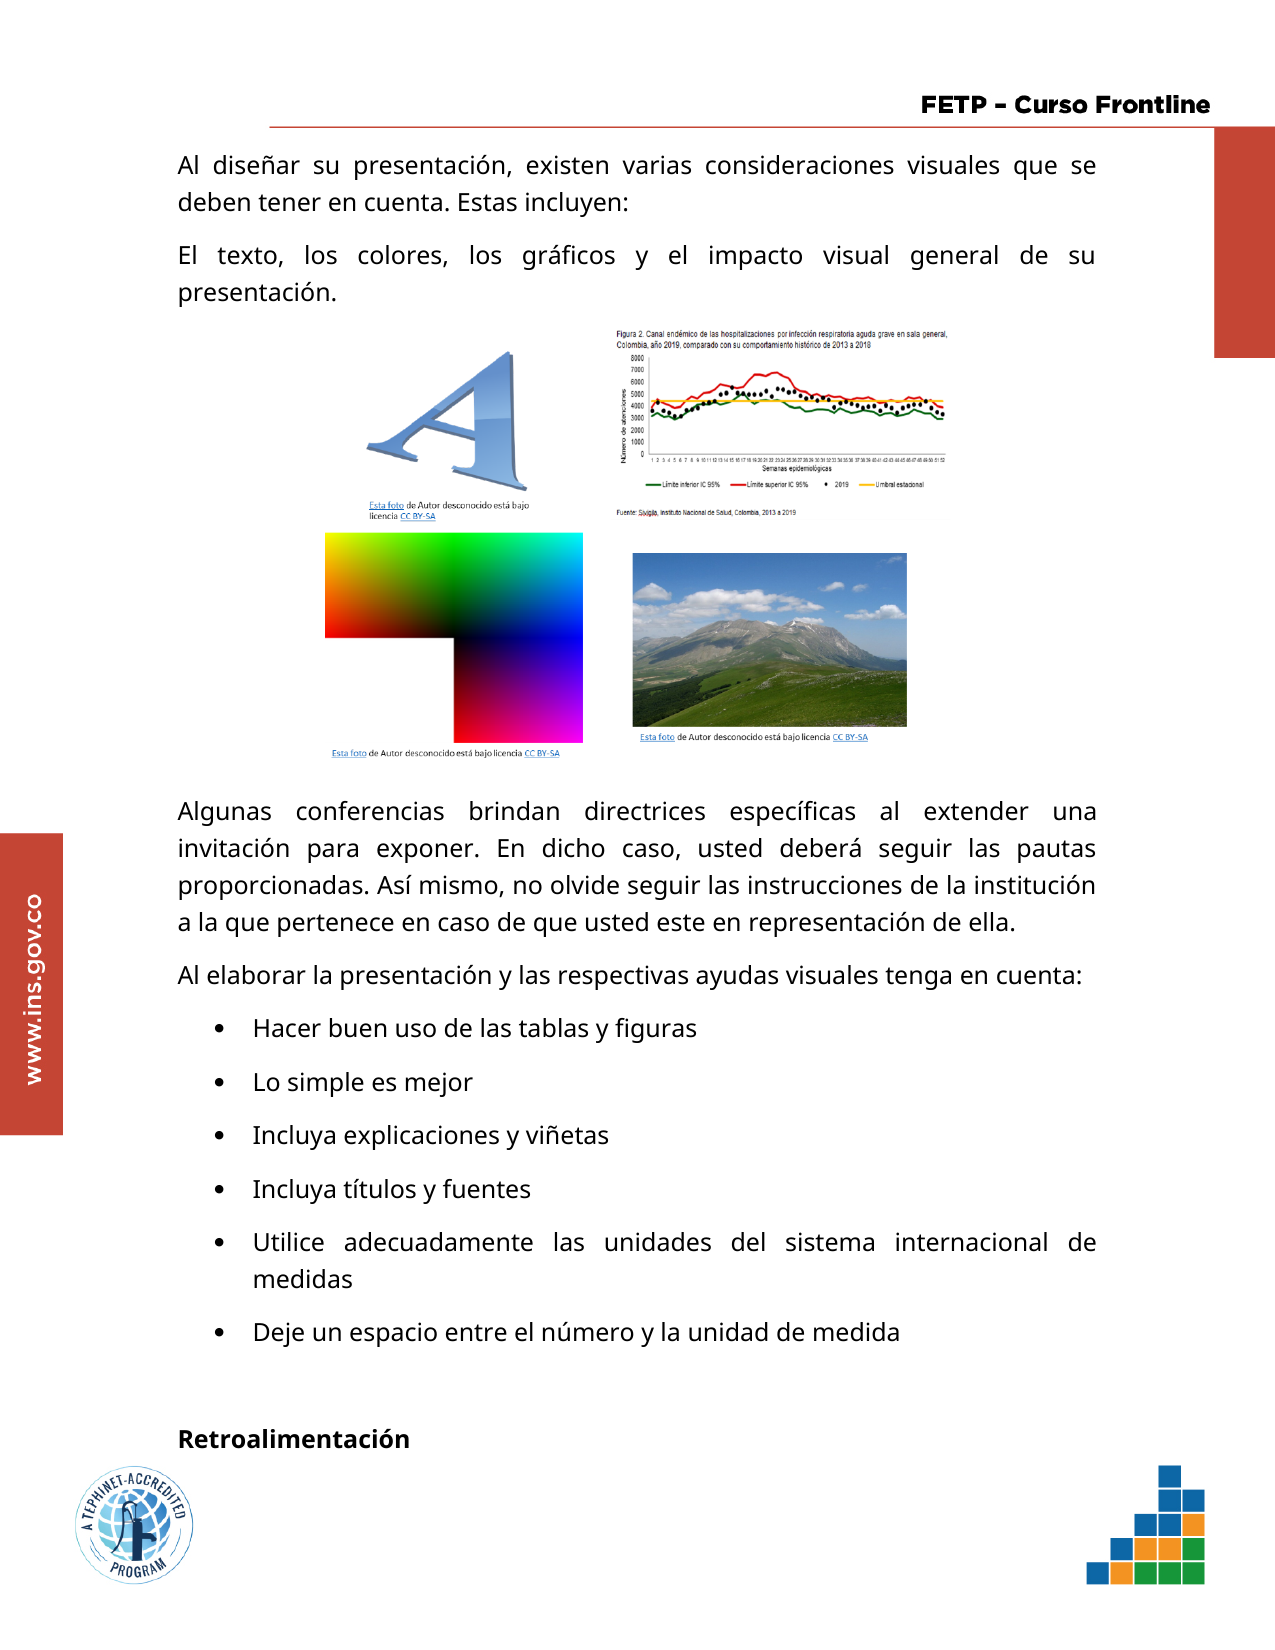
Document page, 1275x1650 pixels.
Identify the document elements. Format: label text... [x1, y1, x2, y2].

text El texto, los colores, los gráficos y el impacto visual general de su presentación. [177, 238, 1098, 309]
text Algunas conferencias brindan directrices específicas al extender una invitación para exponer. En dicho caso, usted deberá seguir las pautas proporcionadas. Así mismo, no olvide seguir las instrucciones de la institución a la que pertenece en caso de que usted este en representación de ella. [177, 794, 1098, 938]
text Al elaborar la presentación y las respectivas ayudas visuales tenga en cuenta: [177, 958, 1098, 992]
list Lo simple es mejor [215, 1064, 1098, 1098]
list Incluya explicaciones y viñetas [215, 1118, 1098, 1152]
list Deje un espacio entre el número y la unidad de medida [215, 1315, 1098, 1349]
text Retroalimentación [177, 1422, 1098, 1456]
list Hacer buen uso de las tablas y figuras [215, 1011, 1098, 1045]
list Utilice adecuadamente las unidades del sistema internacional de medidas [215, 1225, 1098, 1296]
text Al diseñar su presentación, existen varias consideraciones visuales que se deben tener en cuenta. Estas incluyen: [177, 148, 1098, 218]
list Incluya títulos y fuentes [215, 1171, 1098, 1205]
picture [0, 0, 1275, 1650]
